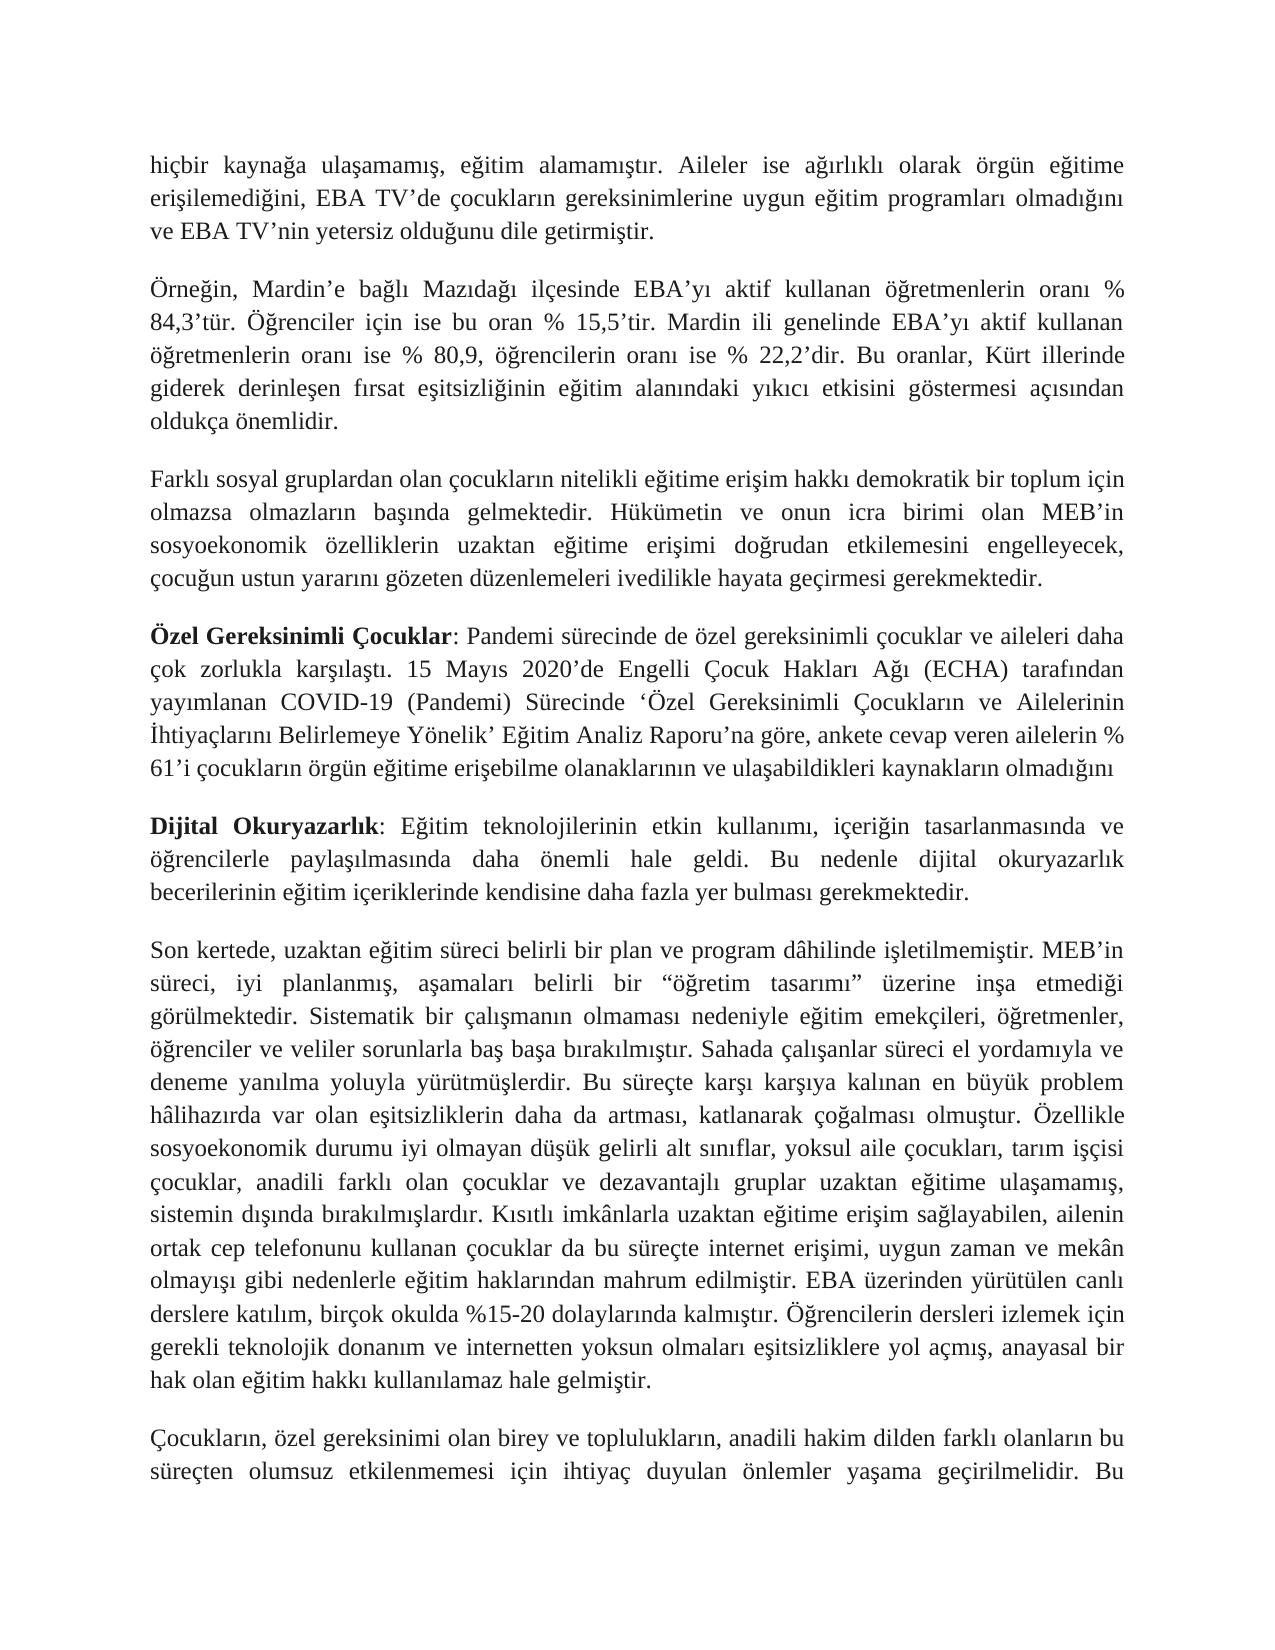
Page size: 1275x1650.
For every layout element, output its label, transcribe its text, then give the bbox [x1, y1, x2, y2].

text Örneğin, Mardin’e bağlı Mazıdağı ilçesinde EBA’yı aktif kullanan öğretmenlerin oranı % 84,3’tür. Öğrenciler için ise bu oran % 15,5’tir. Mardin ili genelinde EBA’yı aktif kullanan öğretmenlerin oranı ise % 80,9, öğrencilerin oranı ise % 22,2’dir. Bu oranlar, Kürt illerinde giderek derinleşen fırsat eşitsizliğinin eğitim alanındaki yıkıcı etkisini göstermesi açısından oldukça önemlidir. [150, 402, 1125, 435]
text Dijital Okuryazarlık: Eğitim teknolojilerinin etkin kullanımı, içeriğin tasarlanmasında ve öğrencilerle paylaşılmasında daha önemli hale geldi. Bu nedenle dijital okuryazarlık becerilerinin eğitim içeriklerinde kendisine daha fazla yer bulması gerekmektedir. [150, 873, 1125, 906]
text Özel Gereksinimli Çocuklar: Pandemi sürecinde de özel gereksinimli çocuklar ve aileleri daha çok zorlukla karşılaştı. 15 Mayıs 2020’de Engelli Çocuk Hakları Ağı (ECHA) tarafından yayımlanan COVID-19 (Pandemi) Sürecinde ‘Özel Gereksinimli Çocukların ve Ailelerinin İhtiyaçlarını Belirlemeye Yönelik’ Eğitim Analiz Raporu’na göre, ankete cevap veren ailelerin % 61’i çocukların örgün eğitime erişebilme olanaklarının ve ulaşabildikleri kaynakların olmadığını [150, 749, 1125, 782]
text Farklı sosyal gruplardan olan çocukların nitelikli eğitime erişim hakkı demokratik bir toplum için olmazsa olmazların başında gelmektedir. Hükümetin ve onun icra birimi olan MEB’in sosyoekonomik özelliklerin uzaktan eğitime erişimi doğrudan etkilemesini engelleyecek, çocuğun ustun yararını gözeten düzenlemeleri ivedilikle hayata geçirmesi gerekmektedir. [150, 559, 1125, 592]
text Örneğin, Mardin’e bağlı Mazıdağı ilçesinde EBA’yı aktif kullanan öğretmenlerin oranı % 84,3’tür. Öğrenciler için ise bu oran % 15,5’tir. Mardin ili genelinde EBA’yı aktif kullanan öğretmenlerin oranı ise % 80,9, öğrencilerin oranı ise % 22,2’dir. Bu oranlar, Kürt illerinde giderek derinleşen fırsat eşitsizliğinin eğitim alanındaki yıkıcı etkisini göstermesi açısından oldukça önemlidir. [150, 336, 1125, 373]
